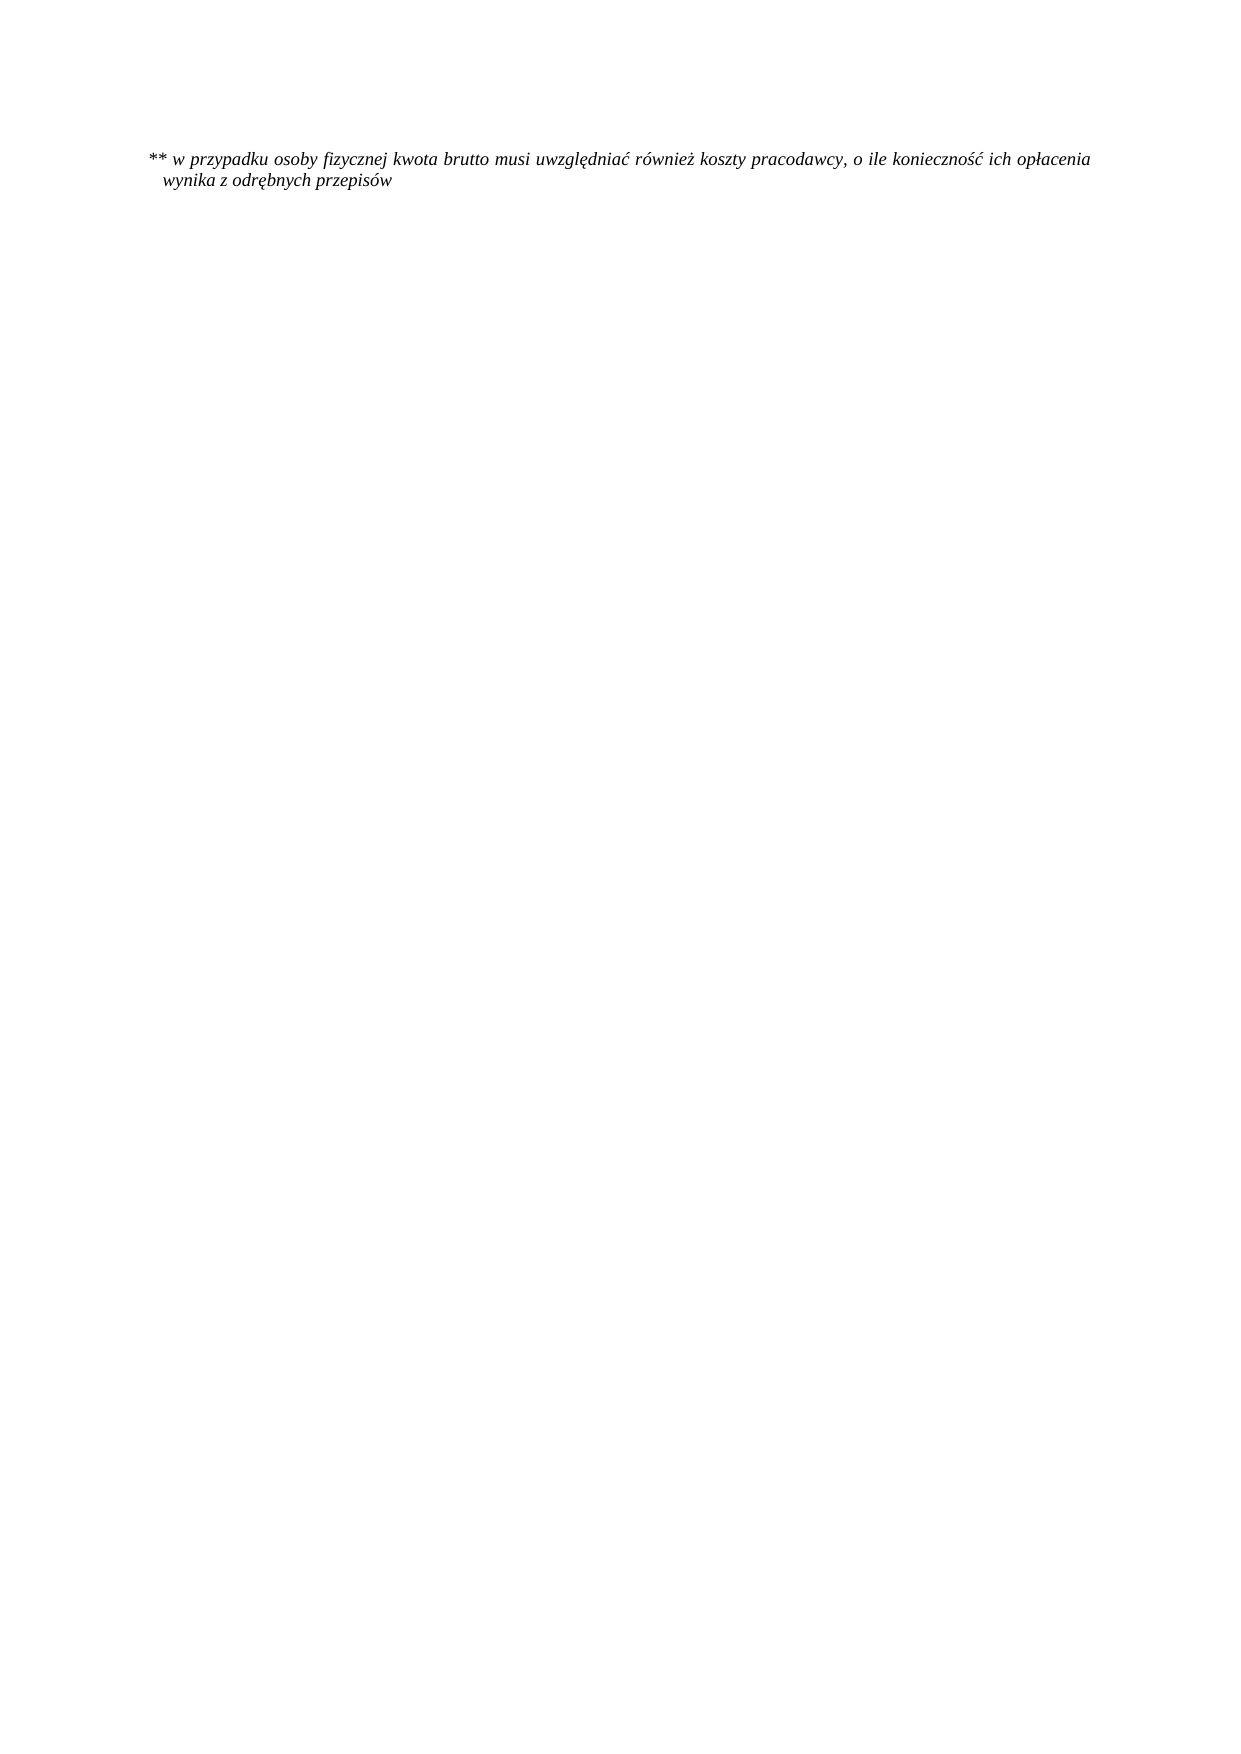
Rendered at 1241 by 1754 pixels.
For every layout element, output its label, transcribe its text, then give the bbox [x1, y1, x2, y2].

text ** w przypadku osoby fizycznej kwota brutto musi uwzględniać również koszty pracodawcy, o ile konieczność ich opłacenia wynika z odrębnych przepisów [148, 148, 1093, 191]
